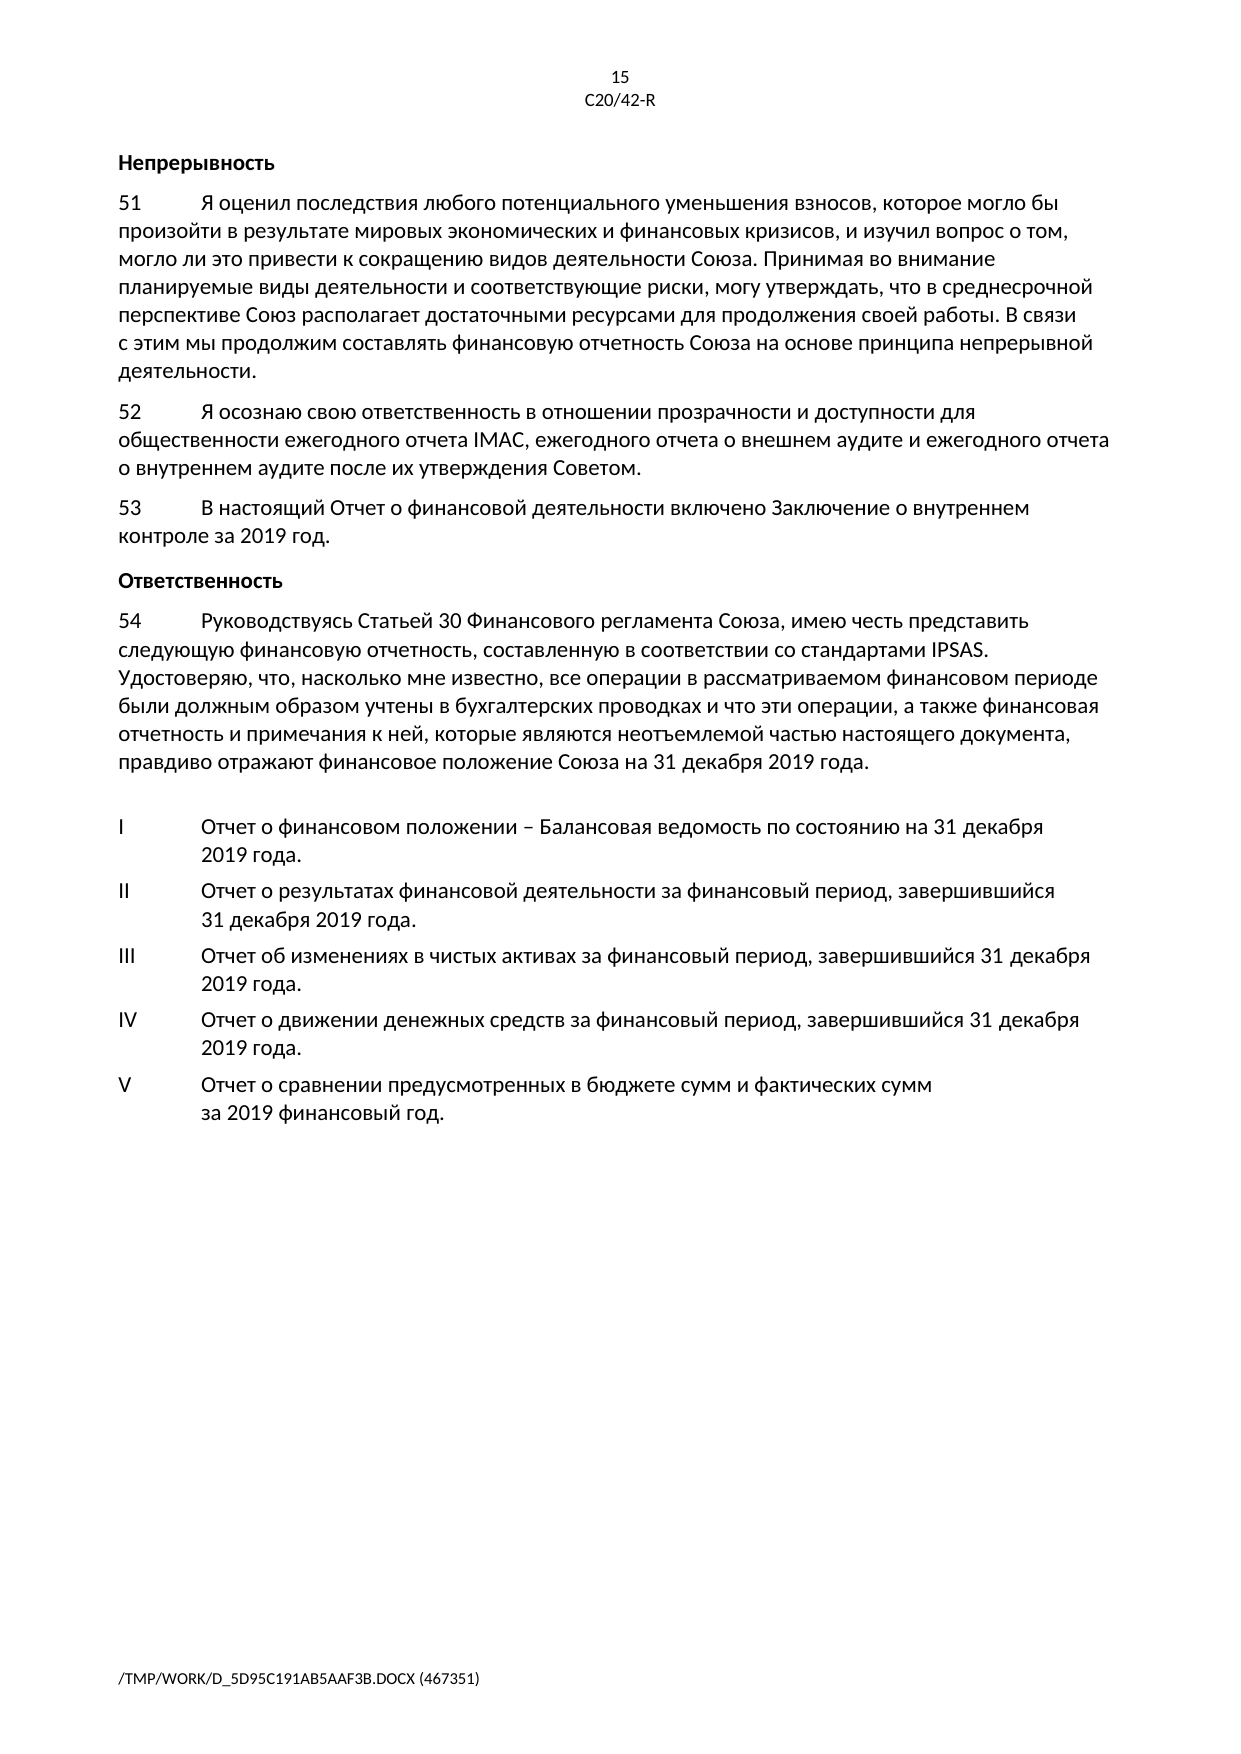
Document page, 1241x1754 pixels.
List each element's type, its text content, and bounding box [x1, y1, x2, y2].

text III Отчет об изменениях в чистых активах за финансовый период, завершившийся 31 декабря 2019 года. [118, 941, 1122, 997]
text 51 Я оценил последствия любого потенциального уменьшения взносов, которое могло бы произойти в результате мировых экономических и финансовых кризисов, и изучил вопрос о том, могло ли это привести к сокращению видов деятельности Союза. Принимая во внимание планируемые виды деятельности и соответствующие риски, могу утверждать, что в среднесрочной перспективе Союз располагает достаточными ресурсами для продолжения своей работы. В связи с этим мы продолжим составлять финансовую отчетность Союза на основе принципа непрерывной деятельности. [118, 188, 1122, 384]
text 52 Я осознаю свою ответственность в отношении прозрачности и доступности для общественности ежегодного отчета IMAC, ежегодного отчета о внешнем аудите и ежегодного отчета о внутреннем аудите после их утверждения Советом. [118, 397, 1122, 481]
text 53 В настоящий Отчет о финансовой деятельности включено Заключение о внутреннем контроле за 2019 год. [118, 493, 1122, 549]
text 54 Руководствуясь Статьей 30 Финансового регламента Союза, имею честь представить следующую финансовую отчетность, составленную в соответствии со стандартами IPSAS. Удостоверяю, что, насколько мне известно, все операции в рассматриваемом финансовом периоде были должным образом учтены в бухгалтерских проводках и что эти операции, а также финансовая отчетность и примечания к ней, которые являются неотъемлемой частью настоящего документа, правдиво отражают финансовое положение Союза на 31 декабря 2019 года. [118, 607, 1122, 775]
text I Отчет о финансовом положении – Балансовая ведомость по состоянию на 31 декабря 2019 года. [118, 812, 1122, 868]
text IV Отчет о движении денежных средств за финансовый период, завершившийся 31 декабря 2019 года. [118, 1005, 1122, 1061]
subtitle Ответственность [118, 566, 1122, 594]
text V Отчет о сравнении предусмотренных в бюджете сумм и фактических сумм за 2019 финансовый год. [118, 1070, 1122, 1126]
text II Отчет о результатах финансовой деятельности за финансовый период, завершившийся 31 декабря 2019 года. [118, 877, 1122, 933]
subtitle Непрерывность [118, 148, 1122, 176]
